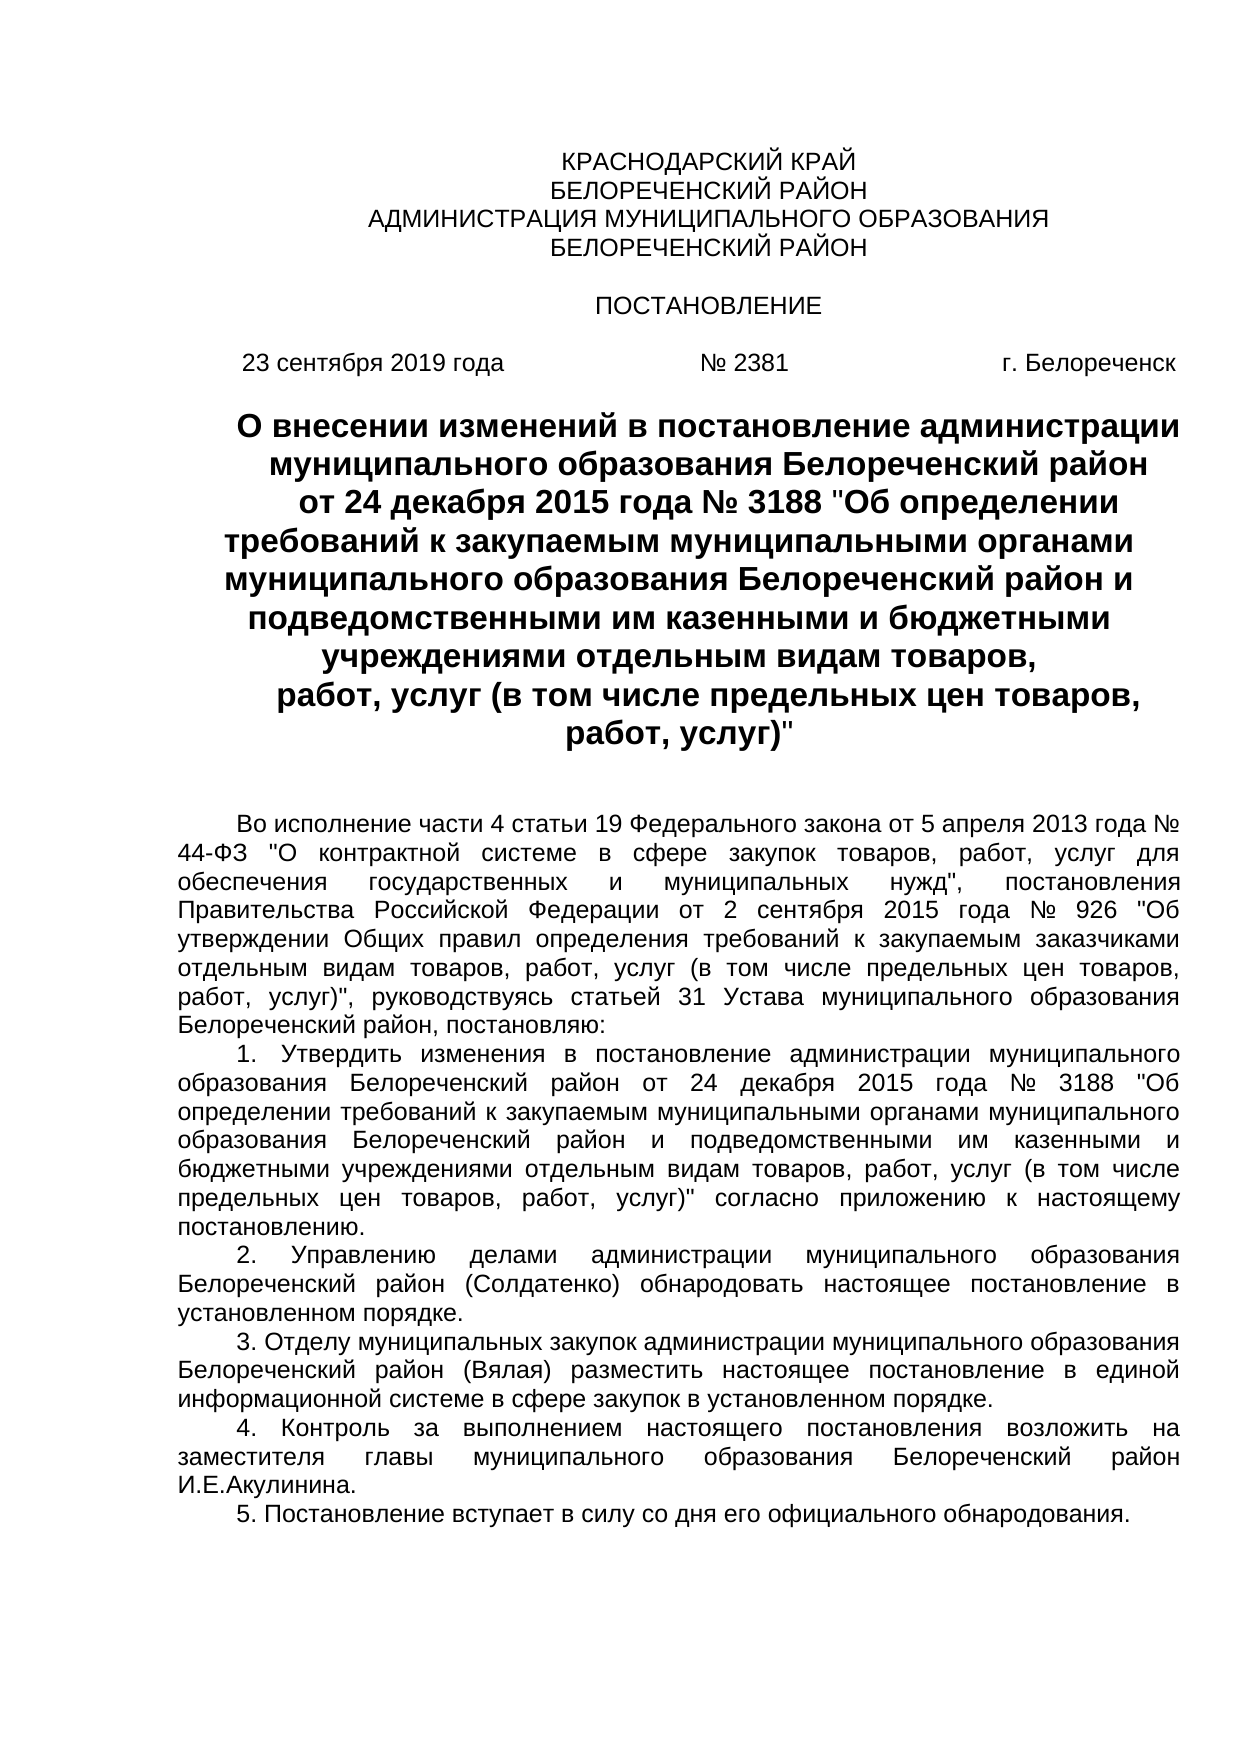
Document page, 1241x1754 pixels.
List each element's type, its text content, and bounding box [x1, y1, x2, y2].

text ПОСТАНОВЛЕНИЕ [177, 291, 1181, 319]
text работ, услуг (в том числе предельных цен товаров, работ, услуг)" [177, 675, 1181, 752]
text 3. Отделу муниципальных закупок администрации муниципального образования Белореченский район (Вялая) разместить настоящее постановление в единой информационной системе в сфере закупок в установленном порядке. [177, 1327, 1181, 1413]
text КРАСНОДАРСКИЙ КРАЙ [177, 147, 1181, 176]
text БЕЛОРЕЧЕНСКИЙ РАЙОН [177, 233, 1181, 262]
text О внесении изменений в постановление администрации [177, 406, 1181, 444]
text 2. Управлению делами администрации муниципального образования Белореченский район (Солдатенко) обнародовать настоящее постановление в установленном порядке. [177, 1240, 1181, 1327]
text 5. Постановление вступает в силу со дня его официального обнародования. [177, 1499, 1181, 1528]
text АДМИНИСТРАЦИЯ МУНИЦИПАЛЬНОГО ОБРАЗОВАНИЯ [177, 204, 1181, 233]
text 4. Контроль за выполнением настоящего постановления возложить на заместителя главы муниципального образования Белореченский район И.Е.Акулинина. [177, 1413, 1181, 1499]
text БЕЛОРЕЧЕНСКИЙ РАЙОН [177, 176, 1181, 204]
text 23 сентября 2019 года № 2381 г. Белореченск [177, 348, 1181, 377]
text Во исполнение части 4 статьи 19 Федерального закона от 5 апреля 2013 года № 44-ФЗ "О контрактной системе в сфере закупок товаров, работ, услуг для обеспечения государственных и муниципальных нужд", постановления Правительства Российской Федерации от 2 сентября 2015 года № 926 "Об утверждении Общих правил определения требований к закупаемым заказчиками отдельным видам товаров, работ, услуг (в том числе предельных цен товаров, работ, услуг)", руководствуясь статьей 31 Устава муниципального образования Белореченский район, постановляю: [177, 809, 1181, 1039]
text муниципального образования Белореченский район [177, 444, 1181, 482]
list Утвердить изменения в постановление администрации муниципального образования Белореченский район от 24 декабря 2015 года № 3188 "Об определении требований к закупаемым муниципальными органами муниципального образования Белореченский район и подведомственными им казенными и бюджетными учреждениями отдельным видам товаров, работ, услуг (в том числе предельных цен товаров, работ, услуг)" согласно приложению к настоящему постановлению. [177, 1039, 1181, 1240]
text от 24 декабря 2015 года № 3188 "Об определении требований к закупаемым муниципальными органами муниципального образования Белореченский район и подведомственными им казенными и бюджетными учреждениями отдельным видам товаров, [177, 482, 1181, 675]
